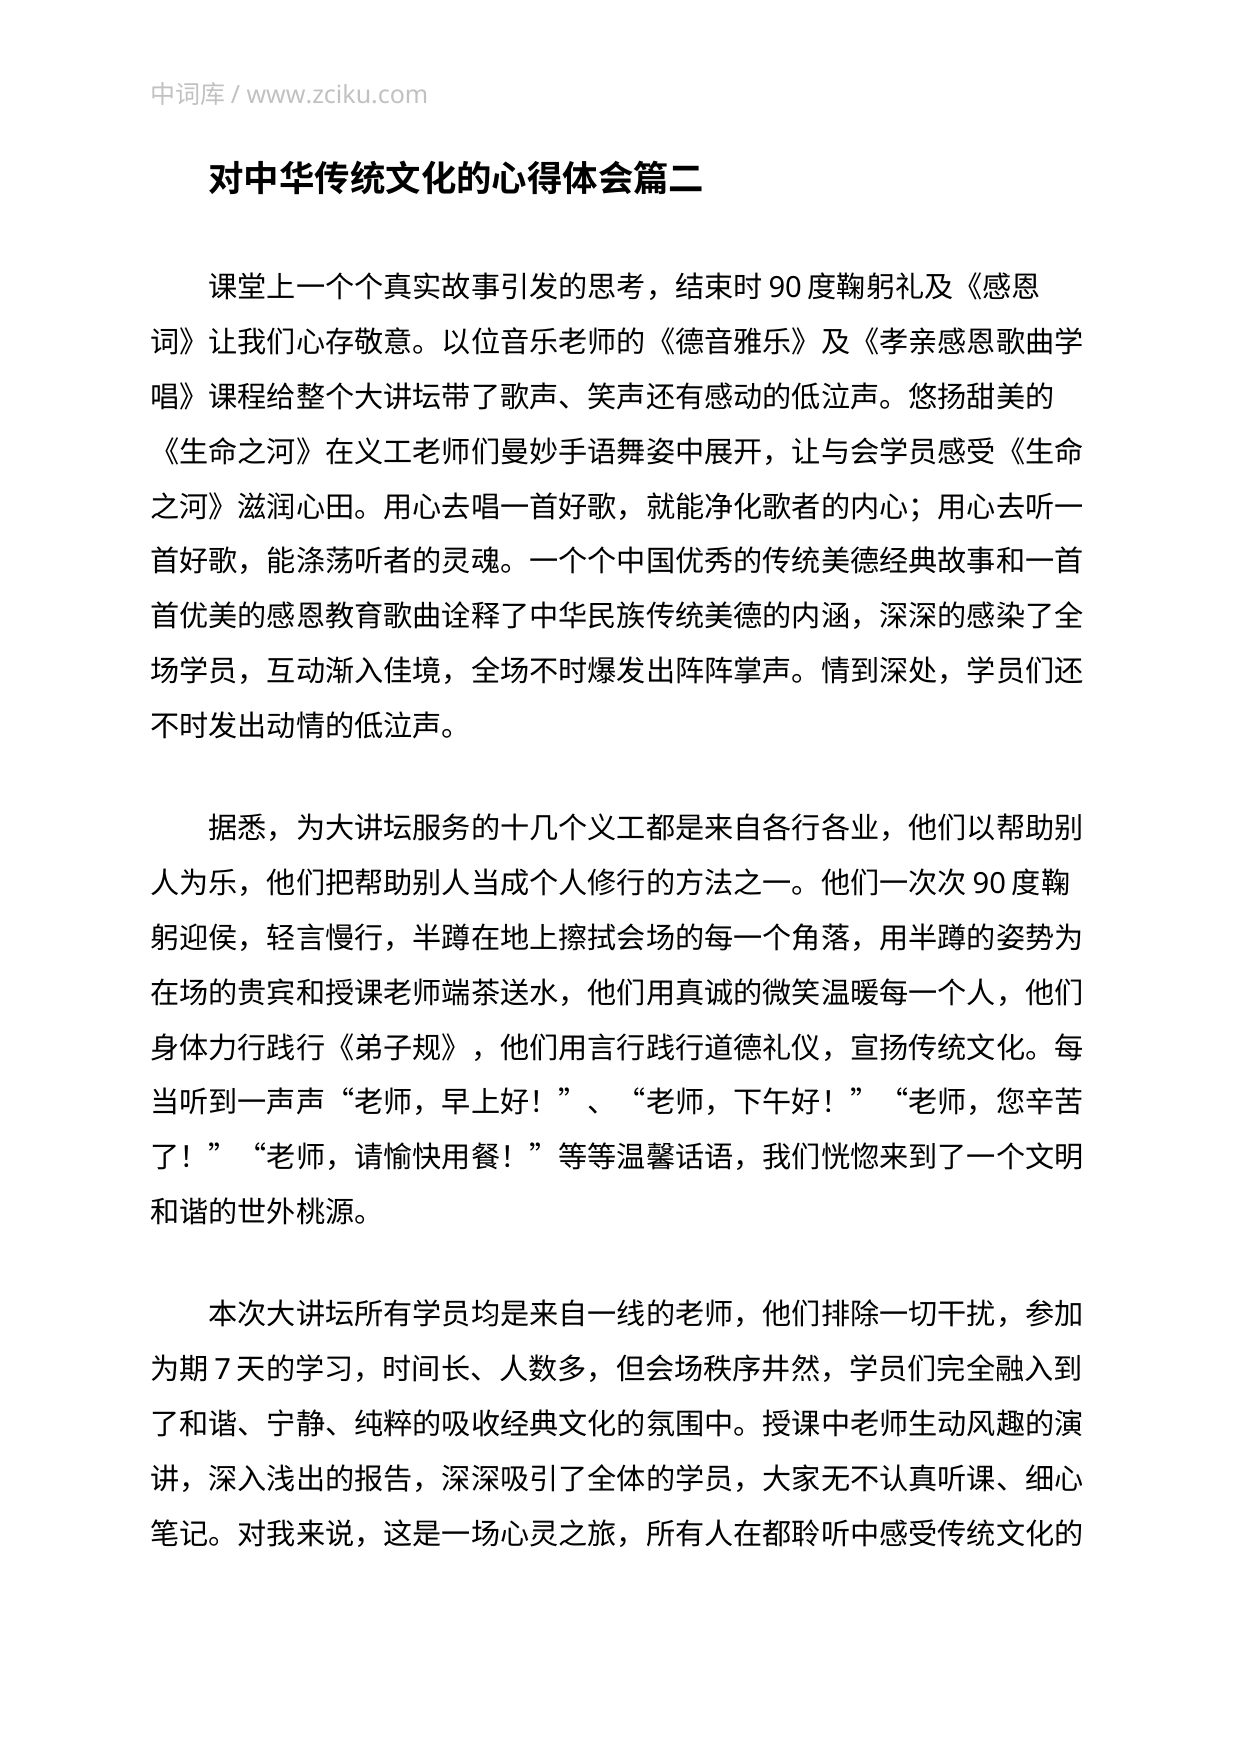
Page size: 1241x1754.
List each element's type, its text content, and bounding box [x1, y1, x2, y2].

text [150, 1291, 1090, 1553]
text 据悉，为大讲坛服务的十几个义工都是来自各行各业，他们以帮助别人为乐，他们把帮助别人当成个人修行的方法之一。他们一次次90度鞠躬迎侯，轻言慢行，半蹲在地上擦拭会场的每一个角落，用半蹲的姿势为在场的贵宾和授课老师端茶送水，他们用真诚的微笑温暖每一个人，他们身体力行践行《弟子规》，他们用言行践行道德礼仪，宣扬传统文化。每当听到一声声“老师，早上好！”、“老师，下午好！”“老师，您辛苦了！”“老师，请愉快用餐！”等等温馨话语，我们恍惚来到了一个文明和谐的世外桃源。 [150, 804, 1090, 1231]
text 课堂上一个个真实故事引发的思考，结束时90度鞠躬礼及《感恩词》让我们心存敬意。以位音乐老师的《德音雅乐》及《孝亲感恩歌曲学唱》课程给整个大讲坛带了歌声、笑声还有感动的低泣声。悠扬甜美的《生命之河》在义工老师们曼妙手语舞姿中展开，让与会学员感受《生命之河》滋润心田。用心去唱一首好歌，就能净化歌者的内心；用心去听一首好歌，能涤荡听者的灵魂。一个个中国优秀的传统美德经典故事和一首首优美的感恩教育歌曲诠释了中华民族传统美德的内涵，深深的感染了全场学员，互动渐入佳境，全场不时爆发出阵阵掌声。情到深处，学员们还不时发出动情的低泣声。 [150, 263, 1090, 745]
text 对中华传统文化的心得体会篇二 [150, 150, 1090, 201]
